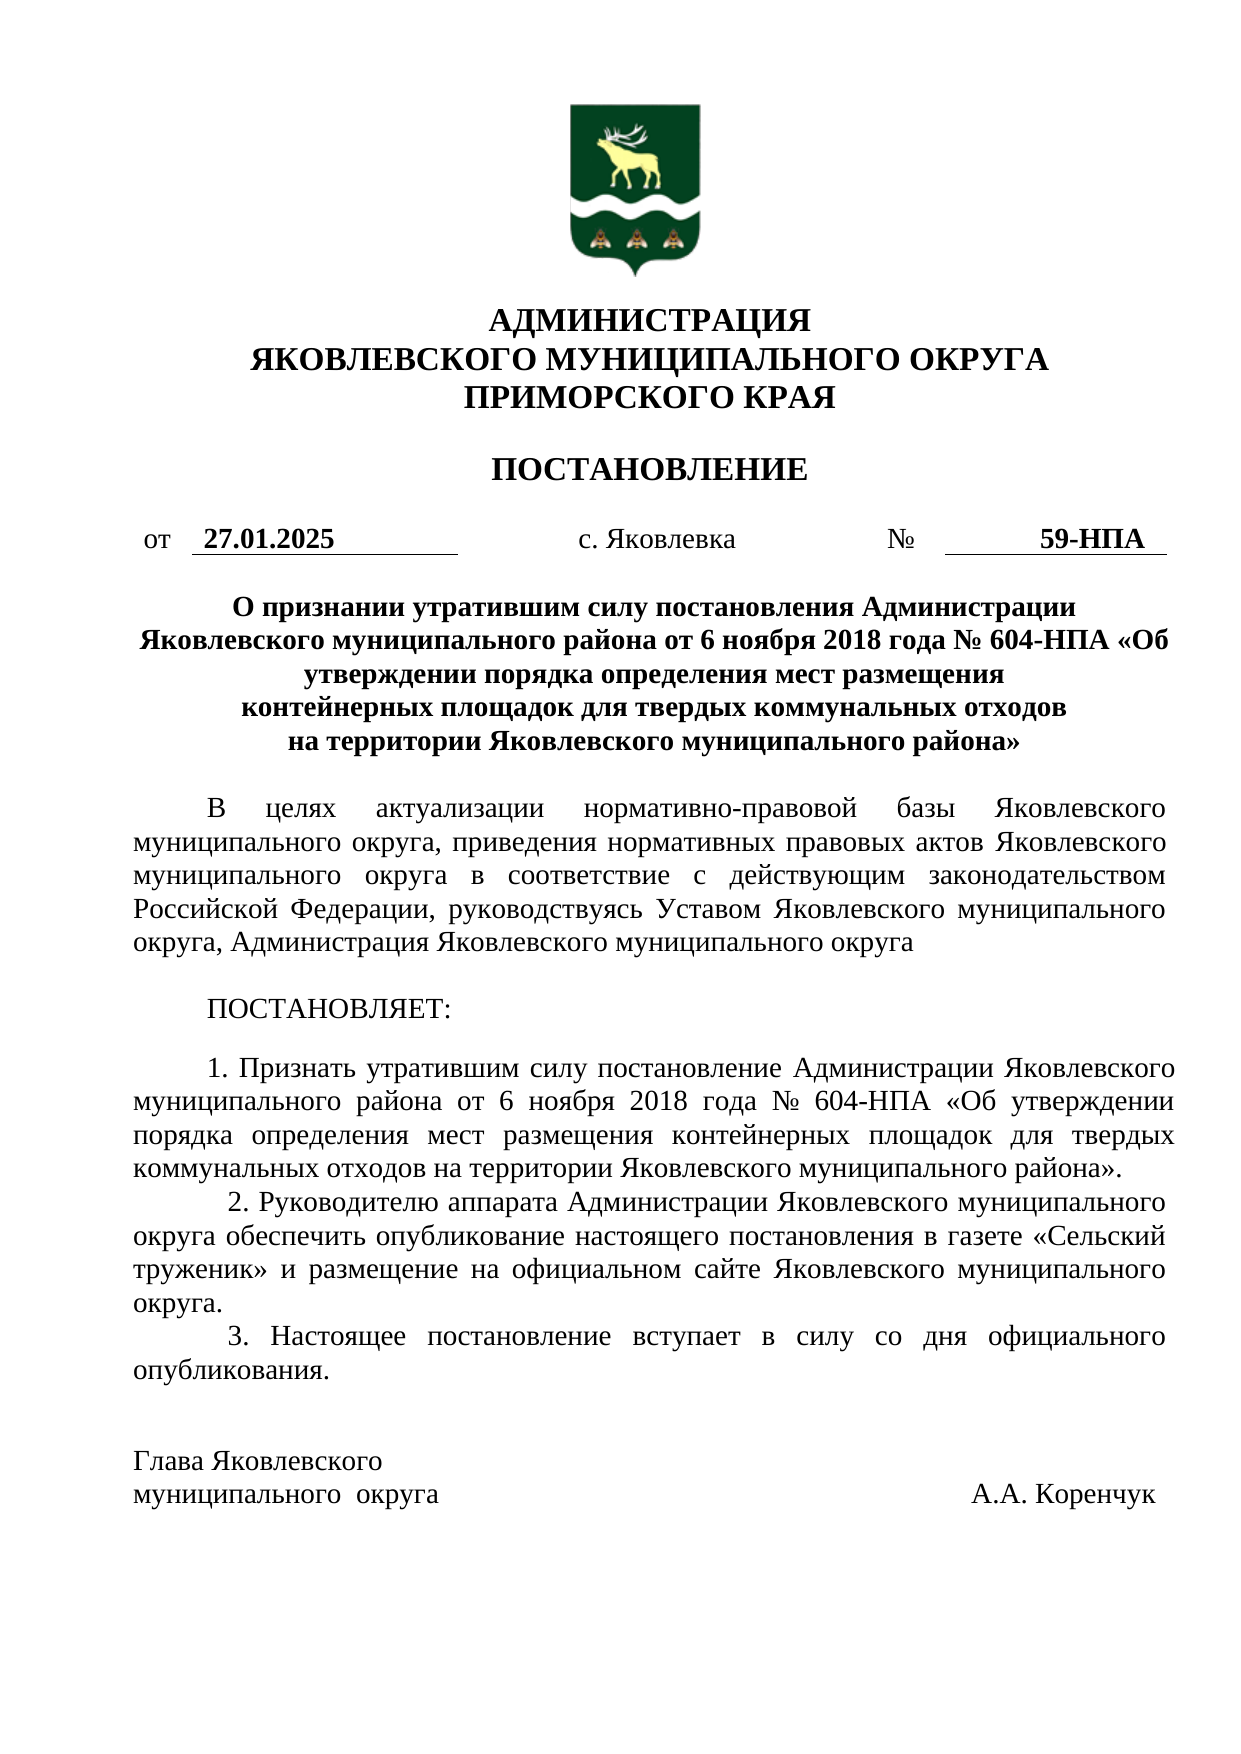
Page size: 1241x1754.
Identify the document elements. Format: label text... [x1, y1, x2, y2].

title 1. Признать утратившим силу постановление Администрации Яковлевского муниципального района от 6 ноября 2018 года № 604-НПА «Об утверждении порядка определения мест размещения контейнерных площадок для твердых коммунальных отходов на территории Яковлевского муниципального района». [133, 1050, 1176, 1184]
text Глава Яковлевского [133, 1443, 1167, 1477]
text ПОСТАНОВЛЕНИЕ [133, 449, 1167, 487]
table_header от [122, 521, 192, 554]
table_header 27.01.2025 [192, 521, 458, 554]
title на территории Яковлевского муниципального района» [133, 723, 1176, 757]
text 2. Руководителю аппарата Администрации Яковлевского муниципального округа обеспечить опубликование настоящего постановления в газете «Сельский труженик» и размещение на официальном сайте Яковлевского муниципального округа. [133, 1184, 1167, 1318]
text 3. Настоящее постановление вступает в силу со дня официального опубликования. [133, 1318, 1167, 1385]
title Яковлевского муниципального района от 6 ноября 2018 года № 604-НПА «Об утверждении порядка определения мест размещения [133, 622, 1176, 689]
table_header с. Яковлевка [458, 521, 856, 554]
text АДМИНИСТРАЦИЯ [133, 300, 1167, 339]
text муниципального округа А.А. Коренчук [133, 1477, 1167, 1510]
text ПРИМОРСКОГО КРАЯ [133, 377, 1167, 415]
text ПОСТАНОВЛЯЕТ: [133, 991, 1167, 1025]
text В целях актуализации нормативно-правовой базы Яковлевского муниципального округа, приведения нормативных правовых актов Яковлевского муниципального округа в соответствие с действующим законодательством Российской Федерации, руководствуясь Уставом Яковлевского муниципального округа, Администрация Яковлевского муниципального округа [133, 790, 1167, 958]
table_header № [856, 521, 945, 554]
text ЯКОВЛЕВСКОГО МУНИЦИПАЛЬНОГО ОКРУГА [133, 339, 1167, 377]
title контейнерных площадок для твердых коммунальных отходов [133, 689, 1176, 723]
table_header 59-НПА [945, 521, 1167, 554]
title О признании утратившим силу постановления Администрации [133, 589, 1176, 622]
picture [569, 103, 701, 277]
